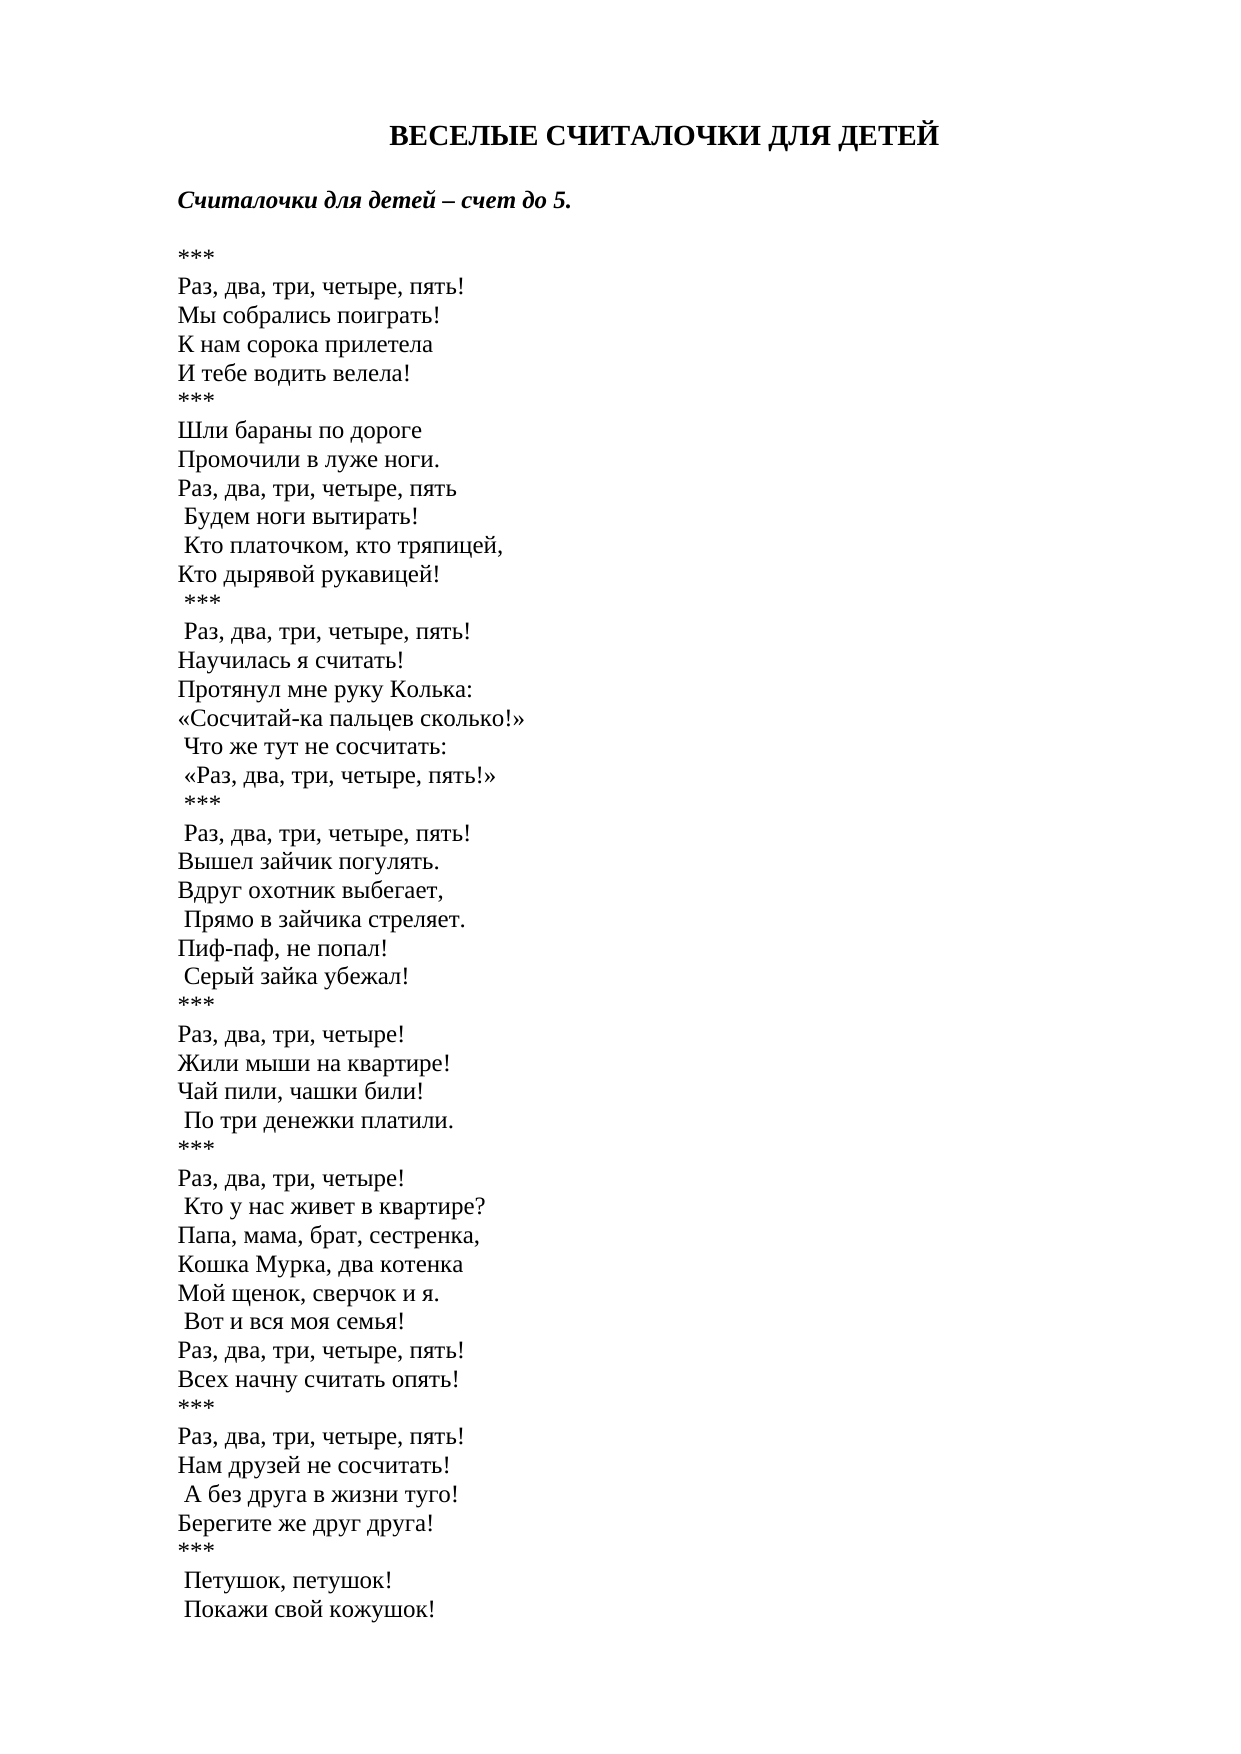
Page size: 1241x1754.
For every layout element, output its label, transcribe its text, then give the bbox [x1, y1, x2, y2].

text Раз, два, три, четыре, пять! [177, 616, 1152, 645]
text ВЕСЕЛЫЕ СЧИТАЛОЧКИ ДЛЯ ДЕТЕЙ [177, 118, 1152, 152]
text Чай пили, чашки били! [177, 1076, 1152, 1105]
text Серый зайка убежал! [177, 961, 1152, 990]
text Научилась я считать! [177, 645, 1152, 674]
text Кошка Мурка, два котенка [177, 1249, 1152, 1278]
text Будем ноги вытирать! [177, 501, 1152, 530]
text Жили мыши на квартире! [177, 1048, 1152, 1076]
text *** [177, 243, 1152, 271]
text Раз, два, три, четыре, пять! [177, 818, 1152, 846]
text Протянул мне руку Колька: [177, 674, 1152, 703]
text *** [177, 386, 1152, 415]
text Раз, два, три, четыре, пять! [177, 1335, 1152, 1364]
text Раз, два, три, четыре, пять! [177, 1421, 1152, 1450]
text Считалочки для детей – счет до 5. [177, 185, 1152, 214]
text А без друга в жизни туго! [177, 1479, 1152, 1508]
text «Сосчитай-ка пальцев сколько!» [177, 703, 1152, 731]
text Вдруг охотник выбегает, [177, 875, 1152, 904]
text Шли бараны по дороге [177, 415, 1152, 444]
text Всех начну считать опять! [177, 1364, 1152, 1393]
text К нам сорока прилетела [177, 329, 1152, 358]
text *** [177, 588, 1152, 616]
text *** [177, 1536, 1152, 1565]
text Нам друзей не сосчитать! [177, 1450, 1152, 1479]
text Прямо в зайчика стреляет. [177, 904, 1152, 933]
text И тебе водить велела! [177, 358, 1152, 386]
text Промочили в луже ноги. [177, 444, 1152, 473]
text *** [177, 1393, 1152, 1421]
text Кто у нас живет в квартире? [177, 1191, 1152, 1220]
text Кто платочком, кто тряпицей, [177, 530, 1152, 559]
text *** [177, 1134, 1152, 1163]
text Покажи свой кожушок! [177, 1594, 1152, 1623]
text Пиф-паф, не попал! [177, 933, 1152, 961]
text Берегите же друг друга! [177, 1508, 1152, 1536]
text Папа, мама, брат, сестренка, [177, 1220, 1152, 1249]
text Что же тут не сосчитать: [177, 731, 1152, 760]
text Мы собрались поиграть! [177, 300, 1152, 329]
text Раз, два, три, четыре, пять [177, 473, 1152, 501]
text «Раз, два, три, четыре, пять!» [177, 760, 1152, 789]
text Раз, два, три, четыре! [177, 1163, 1152, 1191]
text Кто дырявой рукавицей! [177, 559, 1152, 588]
text По три денежки платили. [177, 1105, 1152, 1134]
text Петушок, петушок! [177, 1565, 1152, 1594]
text Раз, два, три, четыре, пять! [177, 271, 1152, 300]
text Вышел зайчик погулять. [177, 846, 1152, 875]
text Вот и вся моя семья! [177, 1306, 1152, 1335]
text Мой щенок, сверчок и я. [177, 1278, 1152, 1306]
text *** [177, 789, 1152, 818]
text Раз, два, три, четыре! [177, 1019, 1152, 1048]
text *** [177, 990, 1152, 1019]
